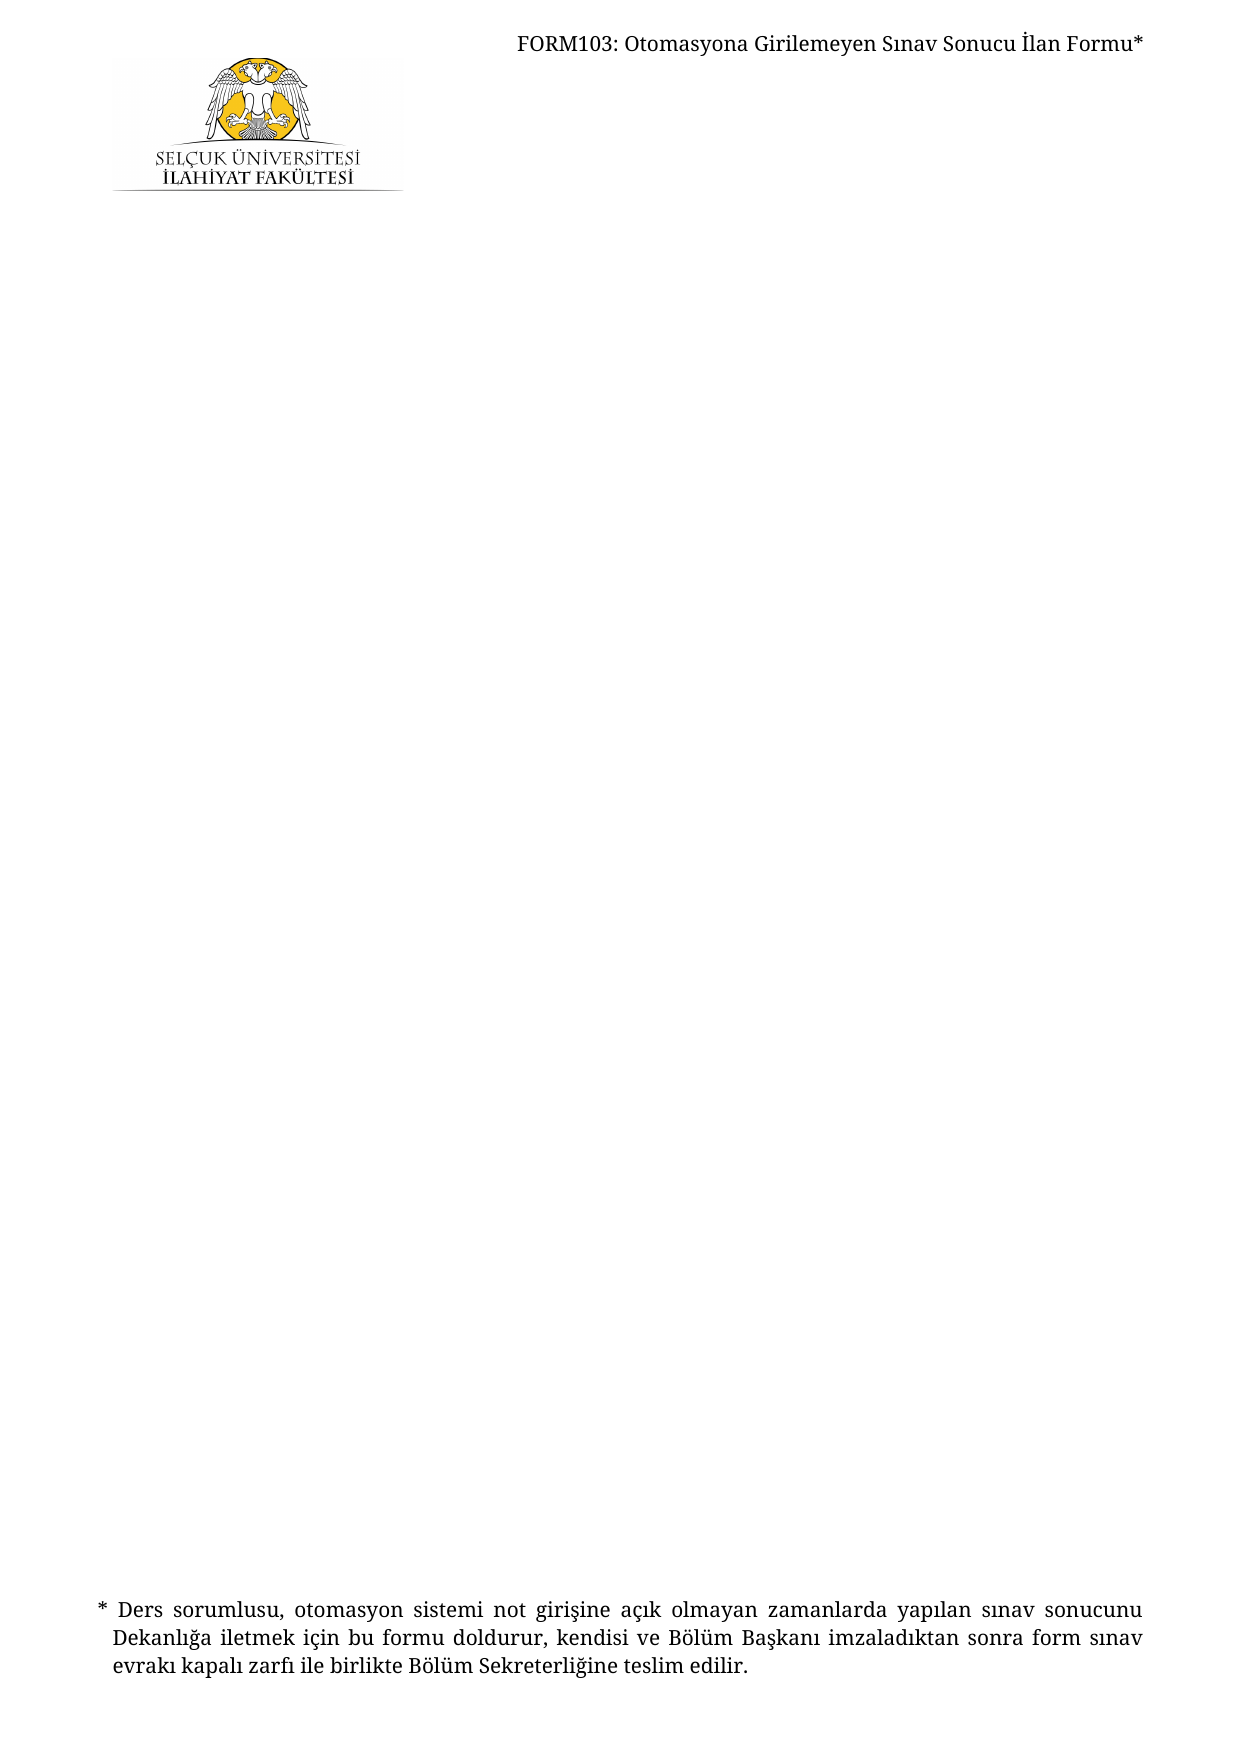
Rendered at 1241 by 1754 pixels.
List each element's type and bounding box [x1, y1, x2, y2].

picture [112, 58, 404, 191]
